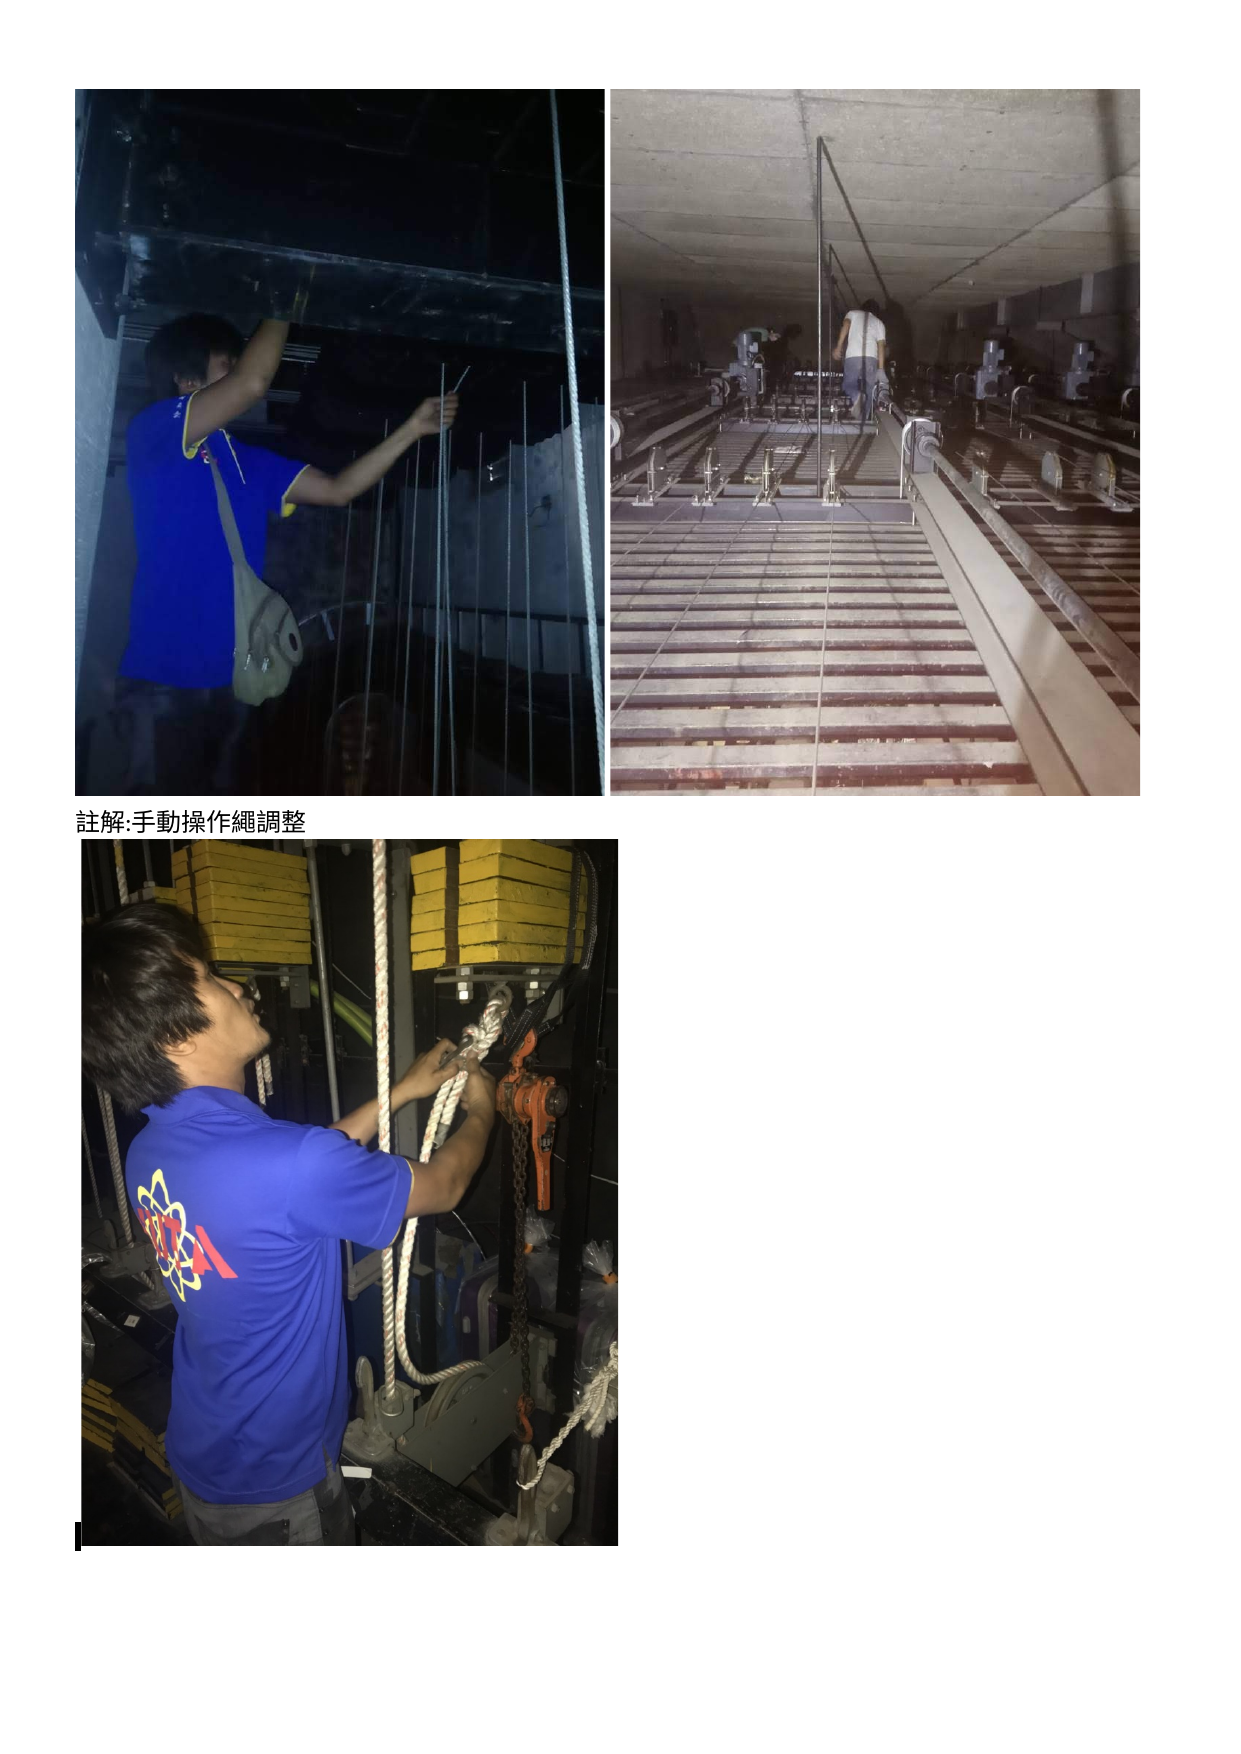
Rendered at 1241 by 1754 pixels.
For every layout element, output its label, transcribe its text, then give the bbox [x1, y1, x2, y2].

picture [75, 89, 605, 796]
picture [610, 89, 1141, 796]
text 註解:手動操作繩調整 [75, 802, 1165, 839]
picture [81, 839, 619, 1546]
